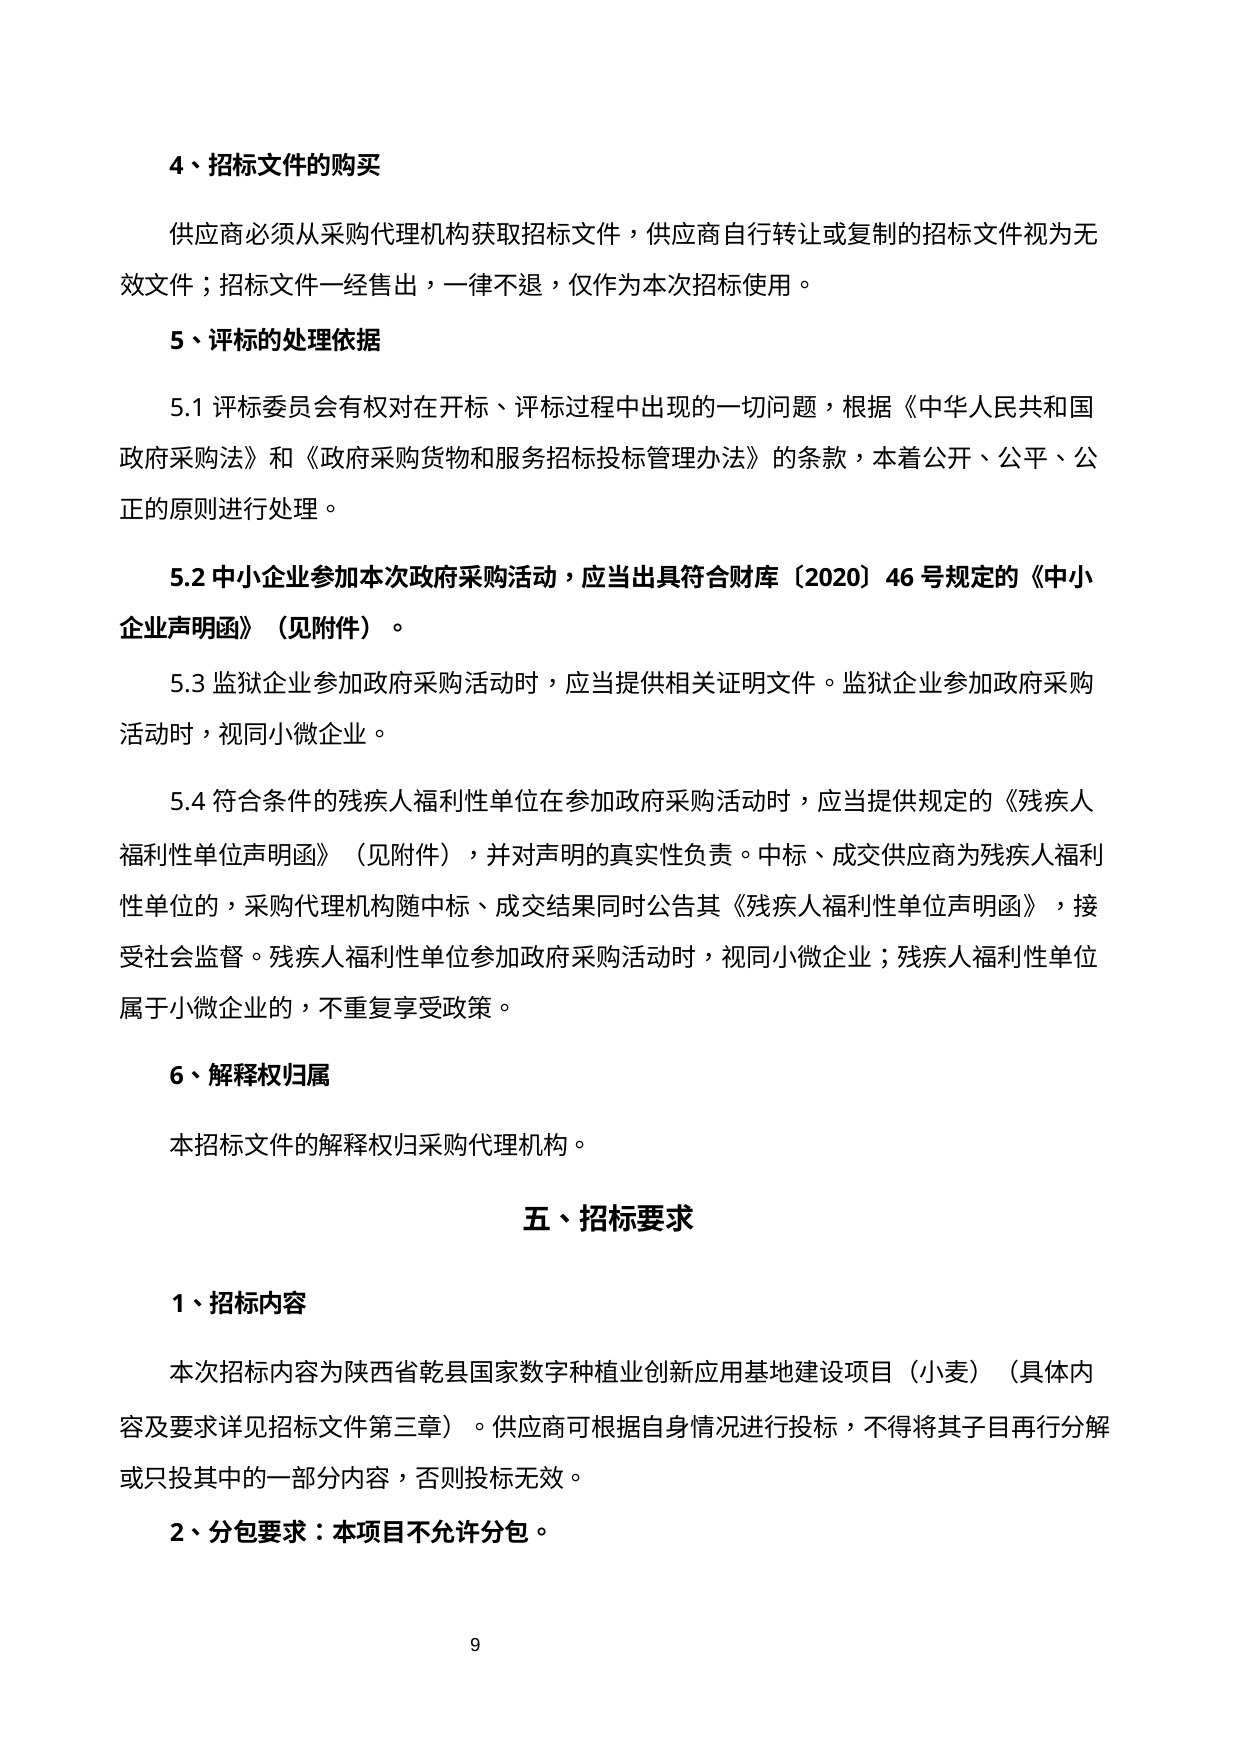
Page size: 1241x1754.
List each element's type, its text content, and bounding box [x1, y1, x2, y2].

text 1、招标内容 [171, 1285, 1122, 1319]
text 5.3 监狱企业参加政府采购活动时，应当提供相关证明文件。监狱企业参加政府采购 活动时，视同小微企业。 [119, 665, 1122, 750]
text 5.1 评标委员会有权对在开标、评标过程中出现的一切问题，根据《中华人民共和国 政府采购法》和《政府采购货物和服务招标投标管理办法》的条款，本着公开、公平、公 正的原则进行处理。 [119, 390, 1122, 526]
text 4、招标文件的购买 [169, 148, 1122, 182]
text 5.2 中小企业参加本次政府采购活动，应当出具符合财库〔2020〕46 号规定的《中小 企业声明函》（见附件）。 [119, 560, 1122, 645]
text 5.4 符合条件的残疾人福利性单位在参加政府采购活动时，应当提供规定的《残疾人 福利性单位声明函》（见附件），并对声明的真实性负责。中标、成交供应商为残疾人福利 性单位的，采购代理机构随中标、成交结果同时公告其《残疾人福利性单位声明函》，接 受社会监督。残疾人福利性单位参加政府采购活动时，视同小微企业；残疾人福利性单位 属于小微企业的，不重复享受政策。 [119, 783, 1122, 1025]
text 本招标文件的解释权归采购代理机构。 [169, 1125, 1122, 1161]
text 本次招标内容为陕西省乾县国家数字种植业创新应用基地建设项目（小麦）（具体内容及要求详见招标文件第三章）。供应商可根据自身情况进行投标，不得将其子目再行分解或只投其中的一部分内容，否则投标无效。 [119, 1353, 1117, 1494]
text 五、招标要求 [522, 1198, 1122, 1238]
text 6、解释权归属 [169, 1058, 1122, 1092]
text 供应商必须从采购代理机构获取招标文件，供应商自行转让或复制的招标文件视为无 效文件；招标文件一经售出，一律不退，仅作为本次招标使用。 [120, 215, 1122, 302]
text 5、评标的处理依据 [170, 323, 1122, 357]
text 2、分包要求：本项目不允许分包。 [169, 1515, 1122, 1549]
